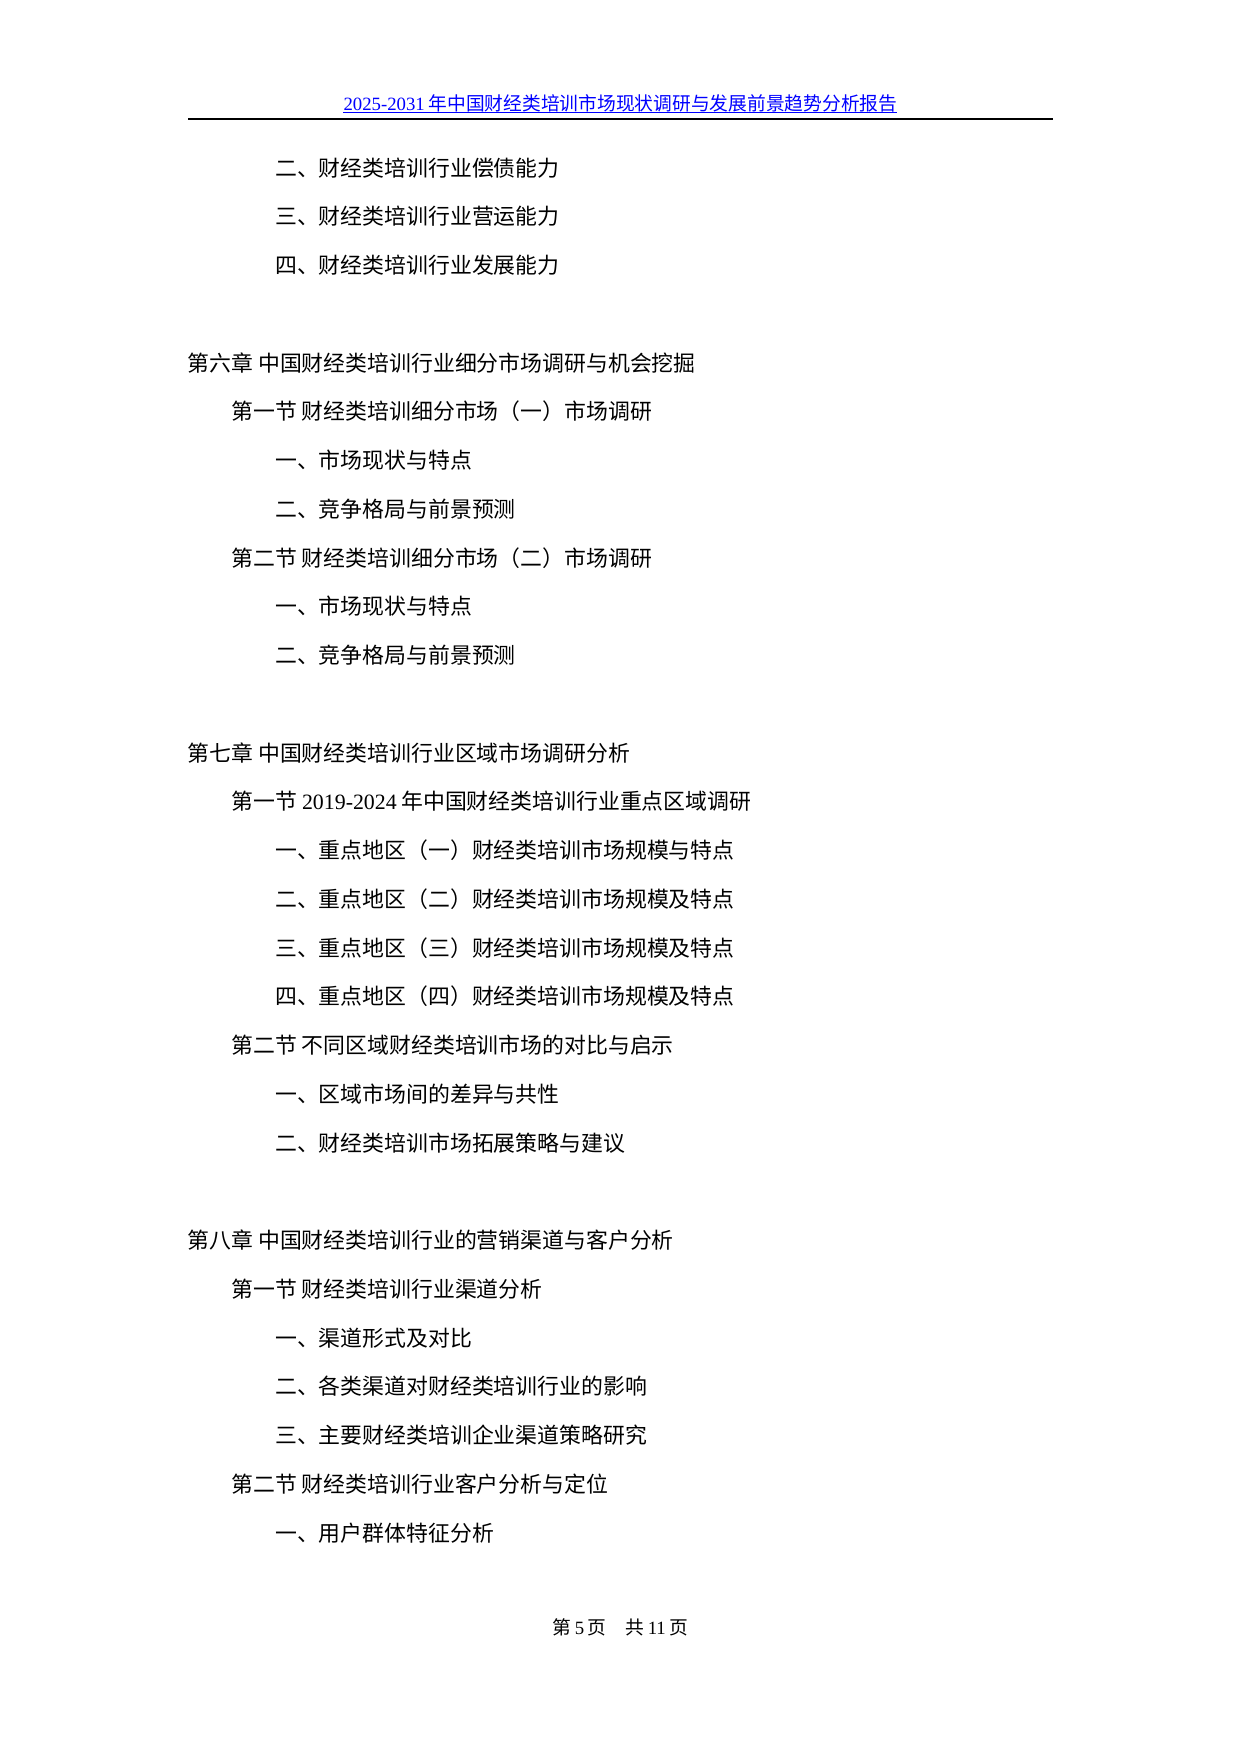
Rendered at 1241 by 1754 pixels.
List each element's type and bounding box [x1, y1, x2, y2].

text [187, 150, 1053, 1548]
